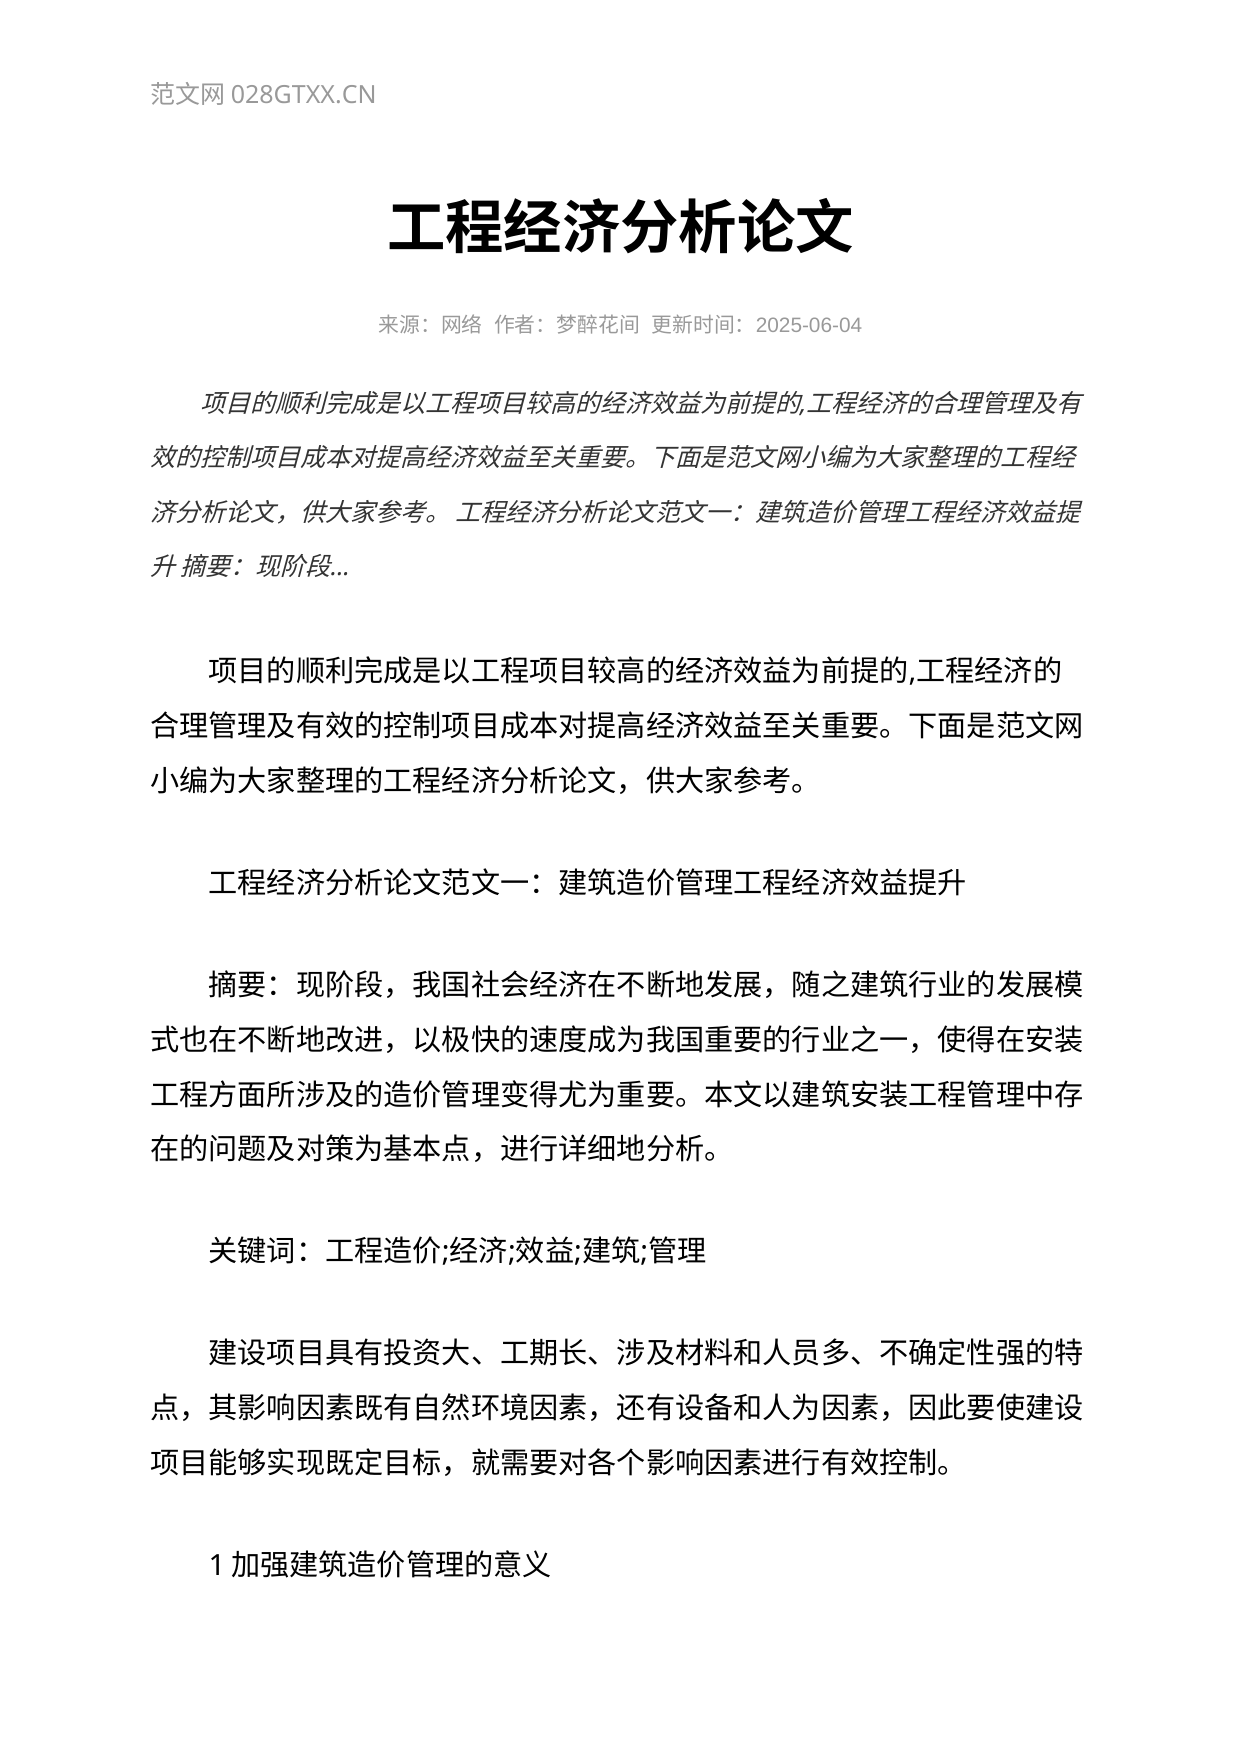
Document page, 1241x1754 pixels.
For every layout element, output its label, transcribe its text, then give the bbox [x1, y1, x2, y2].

text 摘要：现阶段，我国社会经济在不断地发展，随之建筑行业的发展模式也在不断地改进，以极快的速度成为我国重要的行业之一，使得在安装工程方面所涉及的造价管理变得尤为重要。本文以建筑安装工程管理中存在的问题及对策为基本点，进行详细地分析。 [150, 961, 1090, 1168]
text 关键词：工程造价;经济;效益;建筑;管理 [150, 1228, 1090, 1270]
text 项目的顺利完成是以工程项目较高的经济效益为前提的,工程经济的合理管理及有效的控制项目成本对提高经济效益至关重要。下面是范文网小编为大家整理的工程经济分析论文，供大家参考。 工程经济分析论文范文一：建筑造价管理工程经济效益提升 摘要：现阶段... [150, 383, 1090, 583]
text 建设项目具有投资大、工期长、涉及材料和人员多、不确定性强的特点，其影响因素既有自然环境因素，还有设备和人为因素，因此要使建设项目能够实现既定目标，就需要对各个影响因素进行有效控制。 [150, 1330, 1090, 1482]
text 来源：网络 作者：梦醉花间 更新时间：2025-06-04 [150, 313, 1090, 337]
text 工程经济分析论文范文一：建筑造价管理工程经济效益提升 [150, 859, 1090, 902]
text 1加强建筑造价管理的意义 [150, 1541, 1090, 1584]
text 项目的顺利完成是以工程项目较高的经济效益为前提的,工程经济的合理管理及有效的控制项目成本对提高经济效益至关重要。下面是范文网小编为大家整理的工程经济分析论文，供大家参考。 [150, 648, 1090, 800]
subtitle 工程经济分析论文 [150, 181, 1090, 266]
